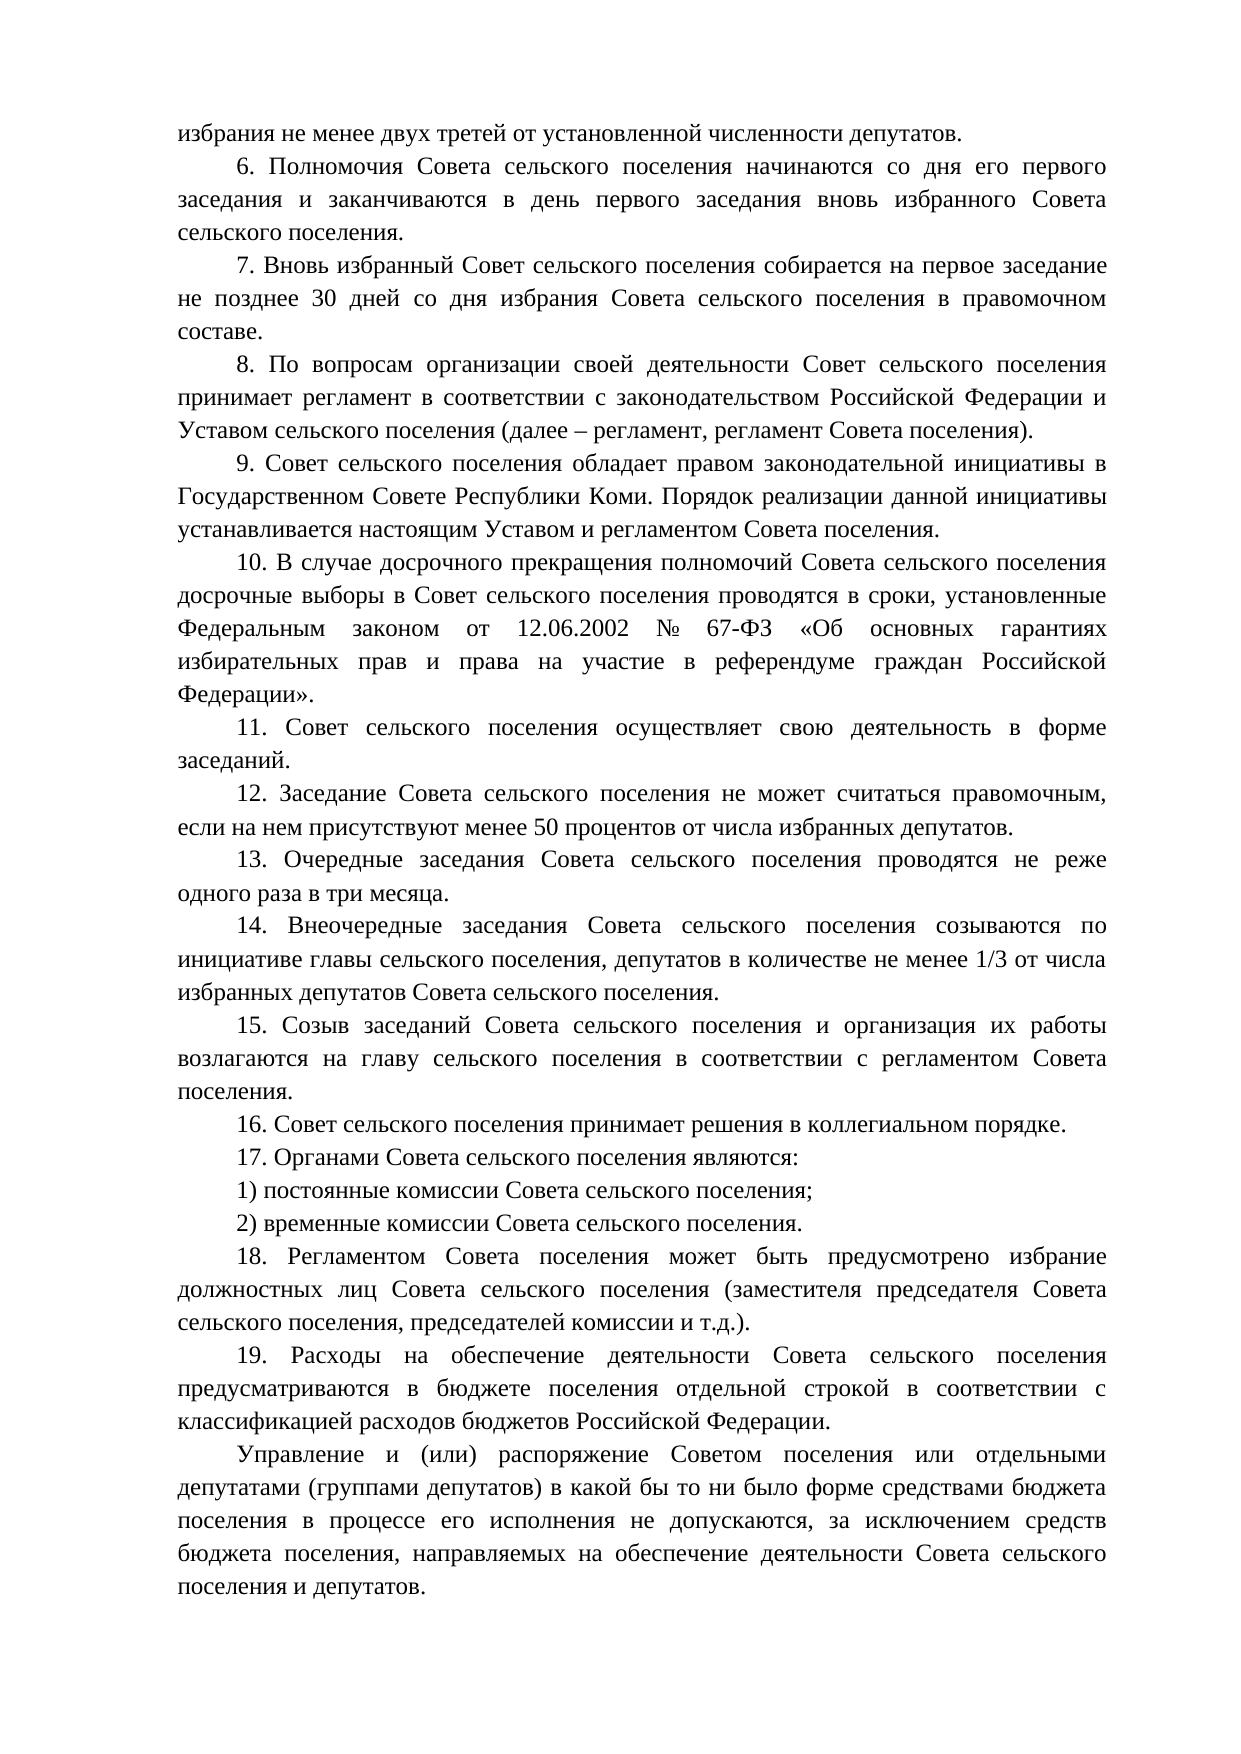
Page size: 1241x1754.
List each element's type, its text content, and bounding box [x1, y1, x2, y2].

text 14. Внеочередные заседания Совета сельского поселения созываются по инициативе главы сельского поселения, депутатов в количестве не менее 1/3 от числа избранных депутатов Совета сельского поселения. [177, 911, 1107, 1005]
text 18. Регламентом Совета поселения может быть предусмотрено избрание должностных лиц Совета сельского поселения (заместителя председателя Совета сельского поселения, председателей комиссии и т.д.). [177, 1241, 1107, 1336]
text 1) постоянные комиссии Совета сельского поселения; [177, 1175, 1107, 1203]
text 13. Очередные заседания Совета сельского поселения проводятся не реже одного раза в три месяца. [177, 844, 1107, 906]
text 11. Совет сельского поселения осуществляет свою деятельность в форме заседаний. [177, 712, 1107, 774]
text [177, 118, 1107, 147]
text 16. Совет сельского поселения принимает решения в коллегиальном порядке. [177, 1109, 1107, 1137]
text 12. Заседание Совета сельского поселения не может считаться правомочным, если на нем присутствуют менее 50 процентов от числа избранных депутатов. [177, 778, 1107, 840]
text 8. По вопросам организации своей деятельности Совет сельского поселения принимает регламент в соответствии с законодательством Российской Федерации и Уставом сельского поселения (далее – регламент, регламент Совета поселения). [177, 349, 1107, 444]
text 15. Созыв заседаний Совета сельского поселения и организация их работы возлагаются на главу сельского поселения в соответствии с регламентом Совета поселения. [177, 1010, 1107, 1104]
text 19. Расходы на обеспечение деятельности Совета сельского поселения предусматриваются в бюджете поселения отдельной строкой в соответствии с классификацией расходов бюджетов Российской Федерации. [177, 1340, 1107, 1435]
text 9. Совет сельского поселения обладает правом законодательной инициативы в Государственном Совете Республики Коми. Порядок реализации данной инициативы устанавливается настоящим Уставом и регламентом Совета поселения. [177, 448, 1107, 543]
text 6. Полномочия Совета сельского поселения начинаются со дня его первого заседания и заканчиваются в день первого заседания вновь избранного Совета сельского поселения. [177, 151, 1107, 246]
text 7. Вновь избранный Совет сельского поселения собирается на первое заседание не позднее 30 дней со дня избрания Совета сельского поселения в правомочном составе. [177, 250, 1107, 345]
text 17. Органами Совета сельского поселения являются: [177, 1142, 1107, 1171]
text 2) временные комиссии Совета сельского поселения. [177, 1208, 1107, 1237]
text 10. В случае досрочного прекращения полномочий Совета сельского поселения досрочные выборы в Совет сельского поселения проводятся в сроки, установленные Федеральным законом от 12.06.2002 № 67-ФЗ «Об основных гарантиях избирательных прав и права на участие в референдуме граждан Российской Федерации». [177, 547, 1107, 708]
text Управление и (или) распоряжение Советом поселения или отдельными депутатами (группами депутатов) в какой бы то ни было форме средствами бюджета поселения в процессе его исполнения не допускаются, за исключением средств бюджета поселения, направляемых на обеспечение деятельности Совета сельского поселения и депутатов. [177, 1439, 1107, 1600]
